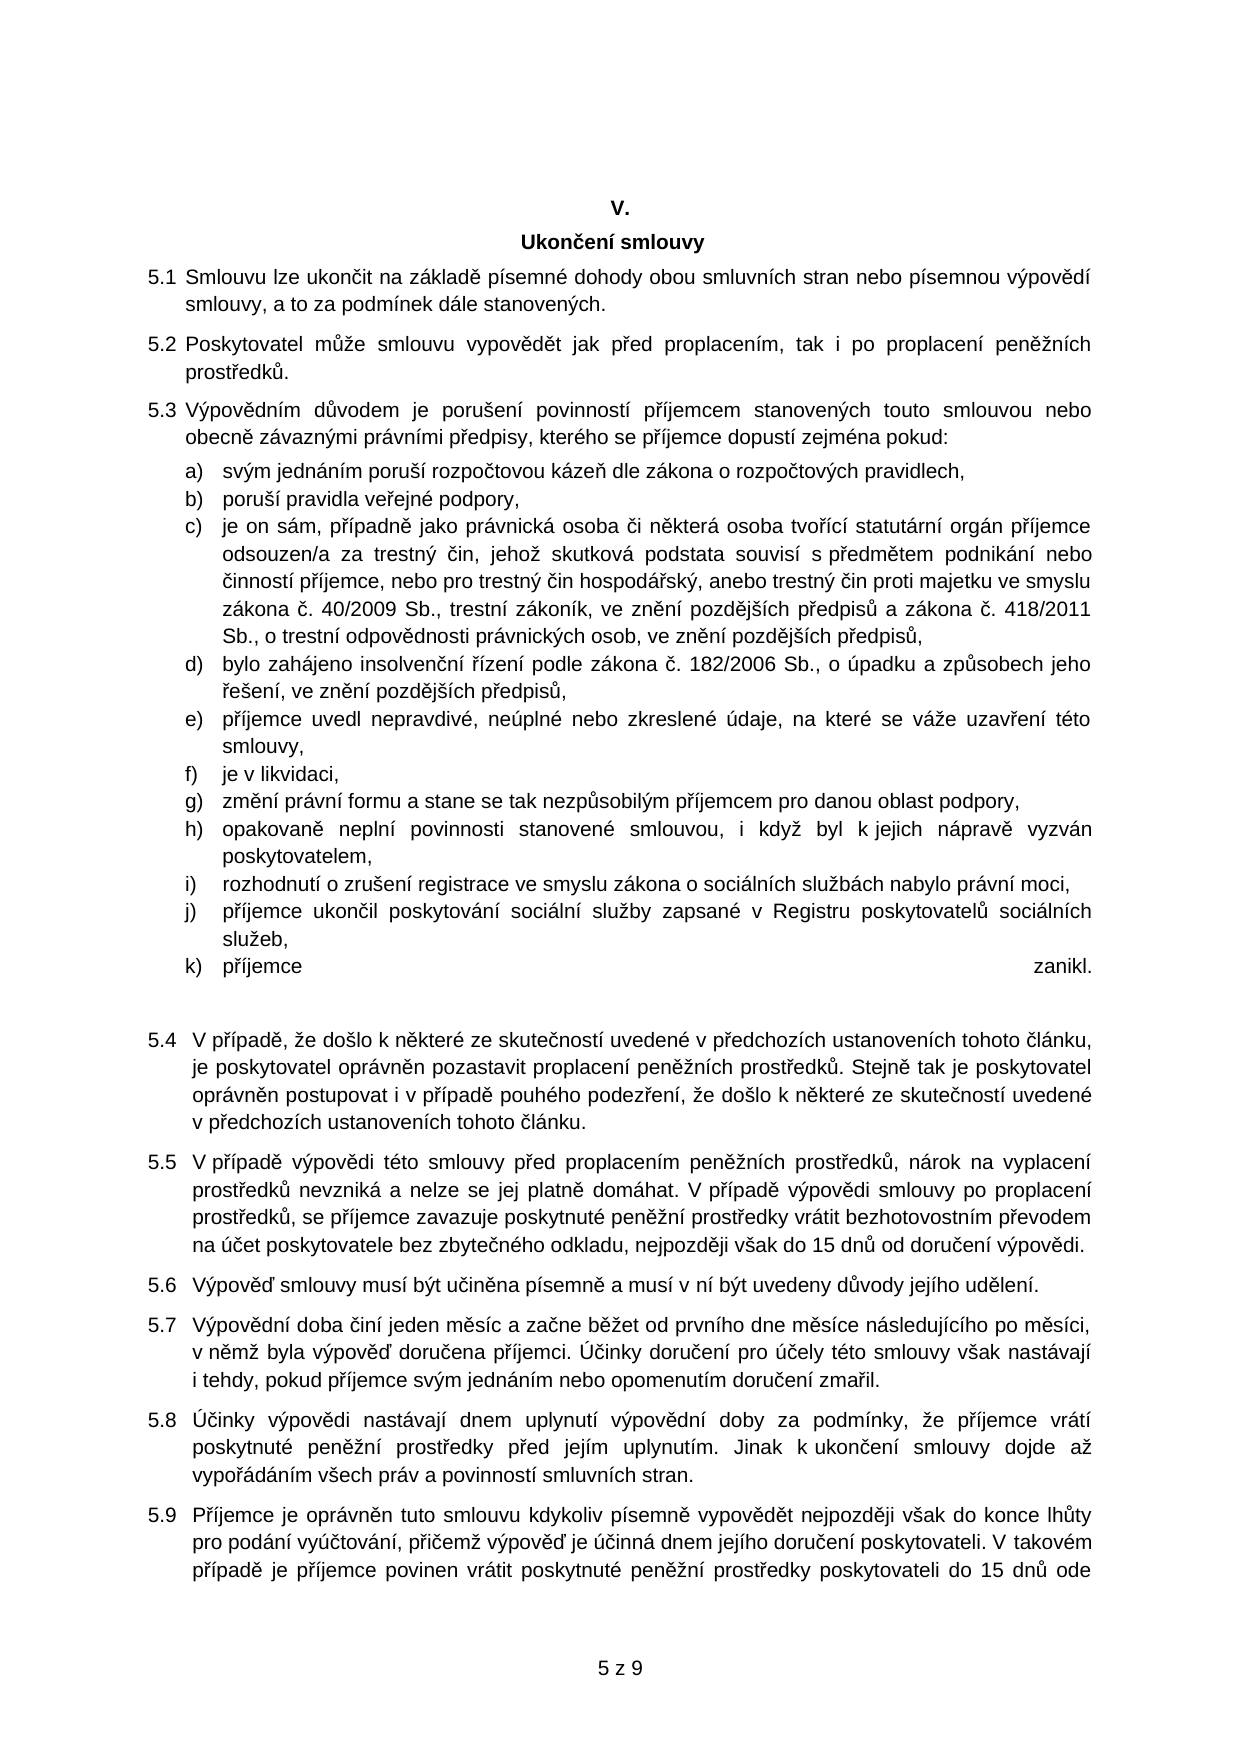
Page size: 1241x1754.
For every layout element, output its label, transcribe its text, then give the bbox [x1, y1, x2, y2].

list Výpověď smlouvy musí být učiněna písemně a musí v ní být uvedeny důvody jejího udělení. [148, 1273, 1092, 1297]
list V případě, že došlo k některé ze skutečností uvedené v předchozích ustanoveních tohoto článku, je poskytovatel oprávněn pozastavit proplacení peněžních prostředků. Stejně tak je poskytovatel oprávněn postupovat i v případě pouhého podezření, že došlo k některé ze skutečností uvedené v předchozích ustanoveních tohoto článku. [148, 1028, 1092, 1134]
list Smlouvu lze ukončit na základě písemné dohody obou smluvních stran nebo písemnou výpovědí smlouvy, a to za podmínek dále stanovených. [148, 265, 1092, 316]
list poruší pravidla veřejné podpory, [185, 486, 1092, 510]
list je v likvidaci, [185, 761, 1092, 785]
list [148, 1503, 1092, 1582]
list V případě výpovědi této smlouvy před proplacením peněžních prostředků, nárok na vyplacení prostředků nevzniká a nelze se jej platně domáhat. V případě výpovědi smlouvy po proplacení prostředků, se příjemce zavazuje poskytnuté peněžní prostředky vrátit bezhotovostním převodem na účet poskytovatele bez zbytečného odkladu, nejpozději však do 15 dnů od doručení výpovědi. [148, 1150, 1092, 1257]
list Účinky výpovědi nastávají dnem uplynutí výpovědní doby za podmínky, že příjemce vrátí poskytnuté peněžní prostředky před jejím uplynutím. Jinak k ukončení smlouvy dojde až vypořádáním všech práv a povinností smluvních stran. [148, 1408, 1092, 1487]
list rozhodnutí o zrušení registrace ve smyslu zákona o sociálních službách nabylo právní moci, [185, 871, 1092, 895]
list Výpovědním důvodem je porušení povinností příjemcem stanovených touto smlouvou nebo obecně závaznými právními předpisy, kterého se příjemce dopustí zejména pokud: [148, 398, 1092, 449]
text Ukončení smlouvy [148, 230, 1077, 254]
list Poskytovatel může smlouvu vypovědět jak před proplacením, tak i po proplacení peněžních prostředků. [148, 332, 1092, 384]
list Výpovědní doba činí jeden měsíc a začne běžet od prvního dne měsíce následujícího po měsíci, v němž byla výpověď doručena příjemci. Účinky doručení pro účely této smlouvy však nastávají i tehdy, pokud příjemce svým jednáním nebo opomenutím doručení zmařil. [148, 1313, 1092, 1392]
list bylo zahájeno insolvenční řízení podle zákona č. 182/2006 Sb., o úpadku a způsobech jeho řešení, ve znění pozdějších předpisů, [185, 651, 1092, 703]
list je on sám, případně jako právnická osoba či některá osoba tvořící statutární orgán příjemce odsouzen/a za trestný čin, jehož skutková podstata souvisí s předmětem podnikání nebo činností příjemce, nebo pro trestný čin hospodářský, anebo trestný čin proti majetku ve smyslu zákona č. 40/2009 Sb., trestní zákoník, ve znění pozdějších předpisů a zákona č. 418/2011 Sb., o trestní odpovědnosti právnických osob, ve znění pozdějších předpisů, [185, 514, 1092, 648]
text V. [148, 196, 1092, 220]
list svým jednáním poruší rozpočtovou kázeň dle zákona o rozpočtových pravidlech, [185, 459, 1092, 483]
list příjemce ukončil poskytování sociální služby zapsané v Registru poskytovatelů sociálních služeb, [185, 899, 1092, 950]
list příjemce uvedl nepravdivé, neúplné nebo zkreslené údaje, na které se váže uzavření této smlouvy, [185, 706, 1092, 758]
list změní právní formu a stane se tak nezpůsobilým příjemcem pro danou oblast podpory, [185, 789, 1092, 813]
list opakovaně neplní povinnosti stanovené smlouvou, i když byl k jejich nápravě vyzván poskytovatelem, [185, 816, 1092, 868]
list příjemce zanikl. [185, 954, 1092, 1011]
